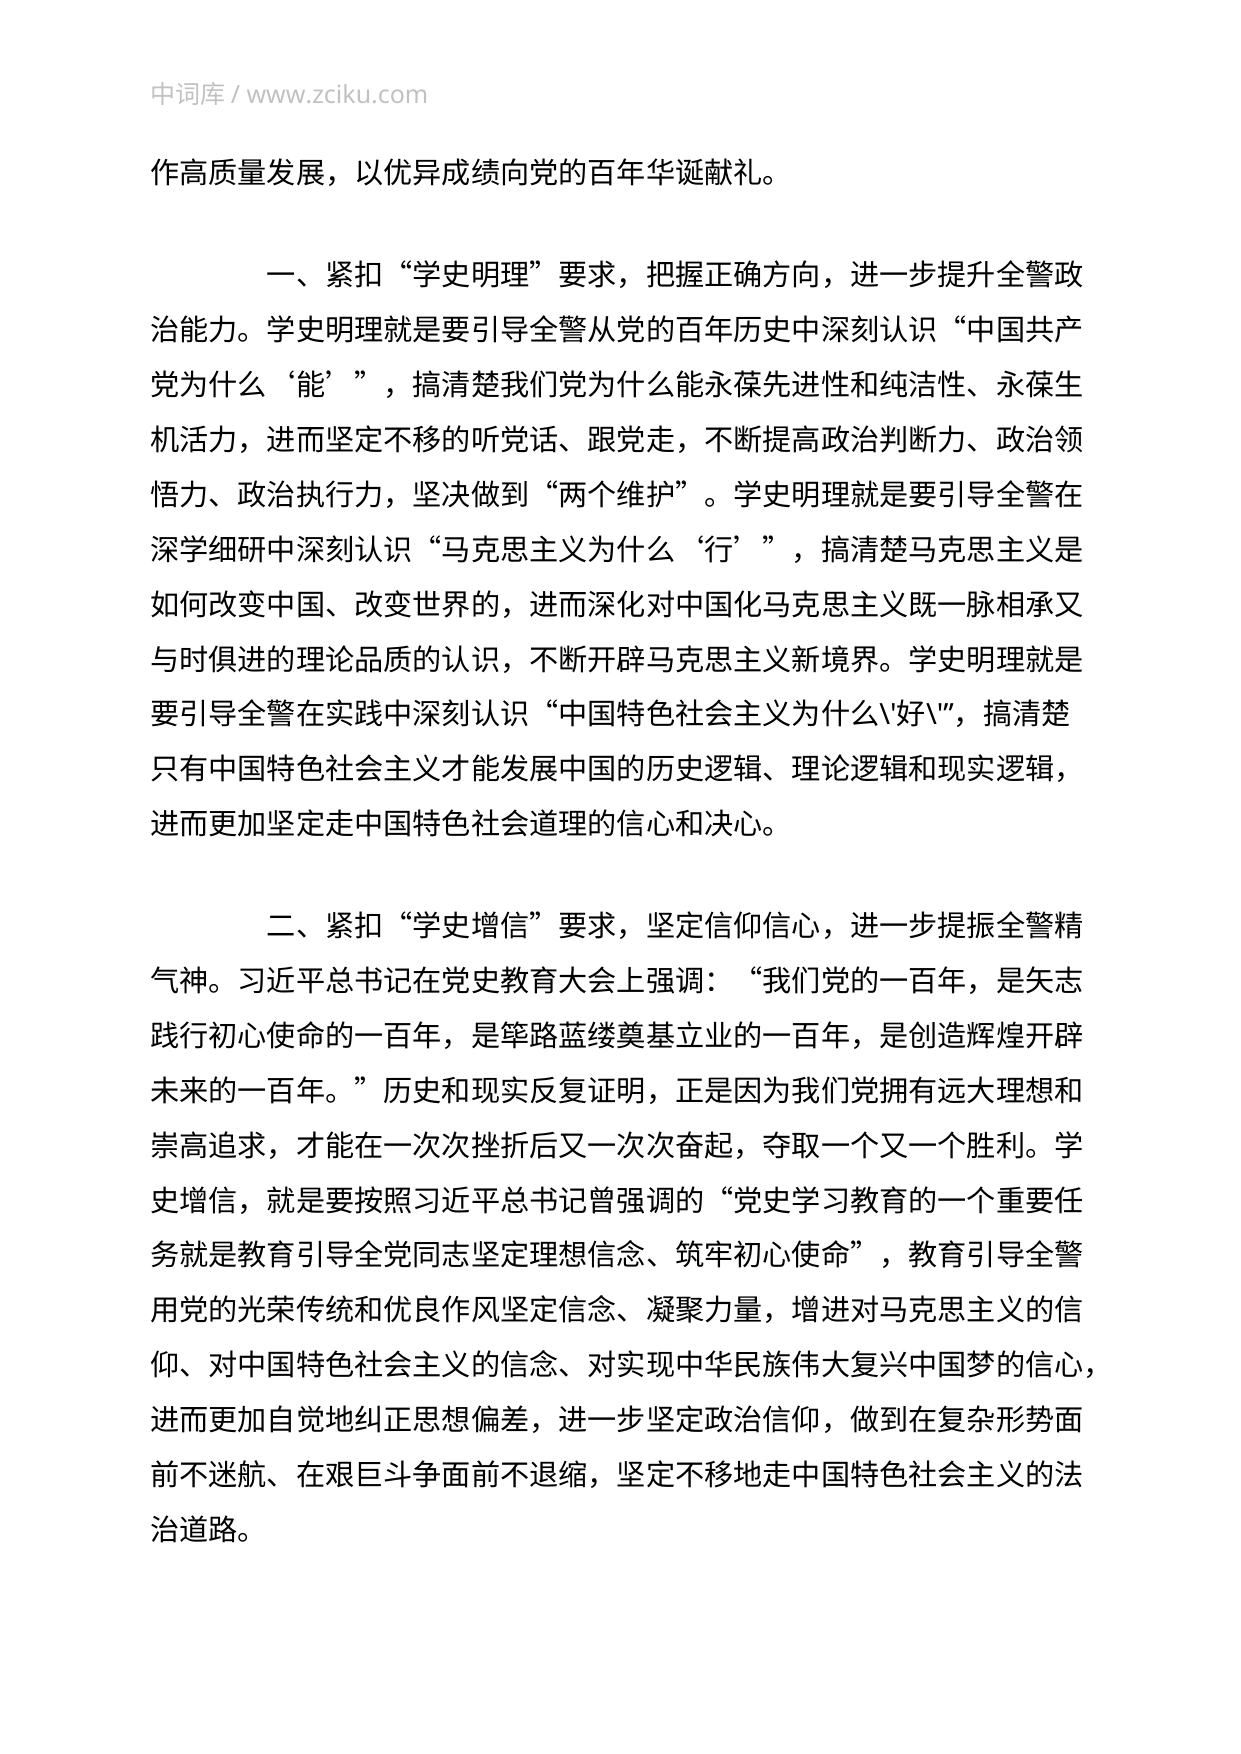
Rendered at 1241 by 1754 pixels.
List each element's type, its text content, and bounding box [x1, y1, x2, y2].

text 二、紧扣“学史增信”要求，坚定信仰信心，进一步提振全警精气神。习近平总书记在党史教育大会上强调：“我们党的一百年，是矢志践行初心使命的一百年，是筚路蓝缕奠基立业的一百年，是创造辉煌开辟未来的一百年。”历史和现实反复证明，正是因为我们党拥有远大理想和崇高追求，才能在一次次挫折后又一次次奋起，夺取一个又一个胜利。学史增信，就是要按照习近平总书记曾强调的“党史学习教育的一个重要任务就是教育引导全党同志坚定理想信念、筑牢初心使命”，教育引导全警用党的光荣传统和优良作风坚定信念、凝聚力量，增进对马克思主义的信仰、对中国特色社会主义的信念、对实现中华民族伟大复兴中国梦的信心，进而更加自觉地纠正思想偏差，进一步坚定政治信仰，做到在复杂形势面前不迷航、在艰巨斗争面前不退缩，坚定不移地走中国特色社会主义的法治道路。 [150, 903, 1090, 1549]
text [150, 150, 1090, 192]
text 一、紧扣“学史明理”要求，把握正确方向，进一步提升全警政治能力。学史明理就是要引导全警从党的百年历史中深刻认识“中国共产党为什么‘能’”，搞清楚我们党为什么能永葆先进性和纯洁性、永葆生机活力，进而坚定不移的听党话、跟党走，不断提高政治判断力、政治领悟力、政治执行力，坚决做到“两个维护”。学史明理就是要引导全警在深学细研中深刻认识“马克思主义为什么‘行’”，搞清楚马克思主义是如何改变中国、改变世界的，进而深化对中国化马克思主义既一脉相承又与时俱进的理论品质的认识，不断开辟马克思主义新境界。学史明理就是要引导全警在实践中深刻认识“中国特色社会主义为什么\'好\'”，搞清楚只有中国特色社会主义才能发展中国的历史逻辑、理论逻辑和现实逻辑，进而更加坚定走中国特色社会道理的信心和决心。 [150, 252, 1090, 843]
